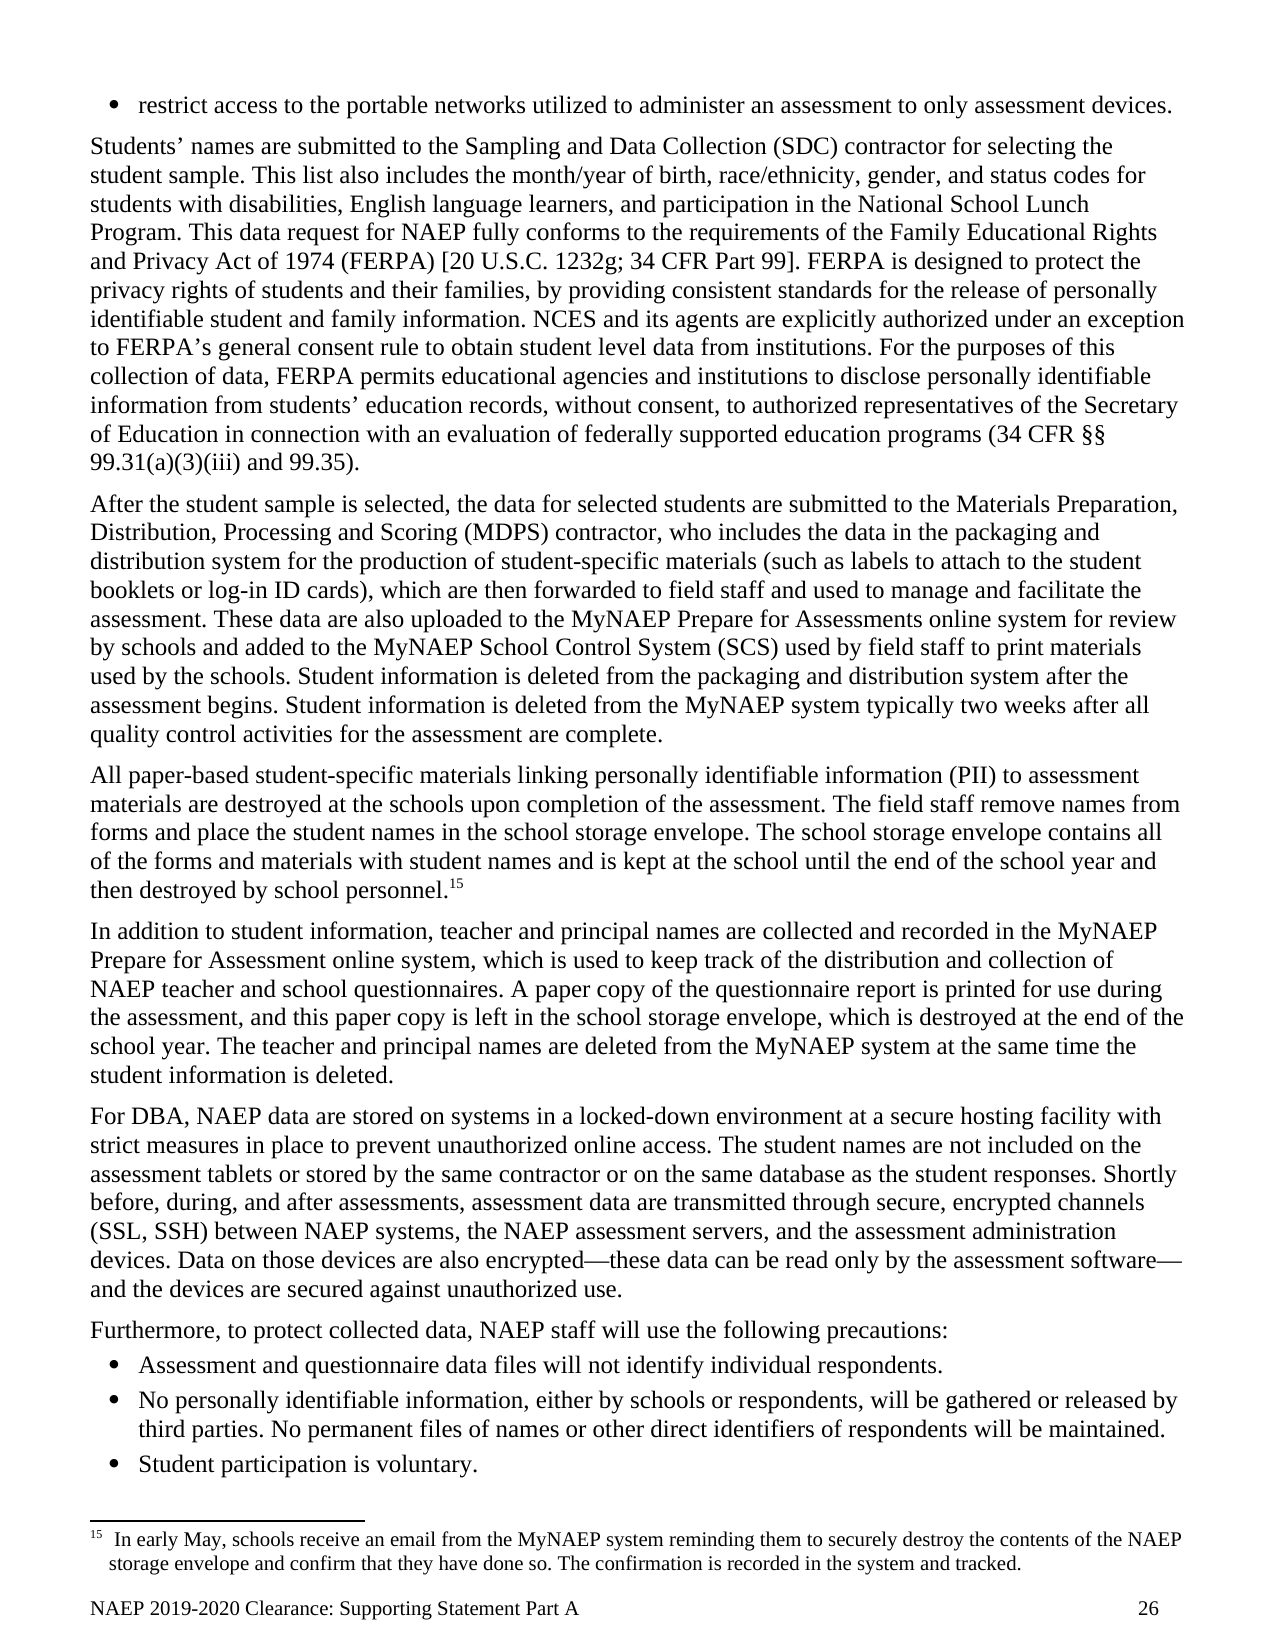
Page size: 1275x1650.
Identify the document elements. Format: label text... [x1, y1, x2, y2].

list No personally identifiable information, either by schools or respondents, will be gathered or released by third parties. No permanent files of names or other direct identifiers of respondents will be maintained. [109, 1385, 1185, 1442]
text After the student sample is selected, the data for selected students are submitted to the Materials Preparation, Distribution, Processing and Scoring (MDPS) contractor, who includes the data in the packaging and distribution system for the production of student-specific materials (such as labels to attach to the student booklets or log-in ID cards), which are then forwarded to field staff and used to manage and facilitate the assessment. These data are also uploaded to the MyNAEP Prepare for Assessments online system for review by schools and added to the MyNAEP School Control System (SCS) used by field staff to print materials used by the schools. Student information is deleted from the packaging and distribution system after the assessment begins. Student information is deleted from the MyNAEP system typically two weeks after all quality control activities for the assessment are complete. [90, 489, 1185, 747]
text Students’ names are submitted to the Sampling and Data Collection (SDC) contractor for selecting the student sample. This list also includes the month/year of birth, race/ethnicity, gender, and status codes for students with disabilities, English language learners, and participation in the National School Lunch Program. This data request for NAEP fully conforms to the requirements of the Family Educational Rights and Privacy Act of 1974 (FERPA) [20 U.S.C. 1232g; 34 CFR Part 99]. FERPA is designed to protect the privacy rights of students and their families, by providing consistent standards for the release of personally identifiable student and family information. NCES and its agents are explicitly authorized under an exception to FERPA’s general consent rule to obtain student level data from institutions. For the purposes of this collection of data, FERPA permits educational agencies and institutions to disclose personally identifiable information from students’ education records, without consent, to authorized representatives of the Secretary of Education in connection with an evaluation of federally supported education programs (34 CFR §§ 99.31(a)(3)(iii) and 99.35). [90, 131, 1185, 476]
text Furthermore, to protect collected data, NAEP staff will use the following precautions: [90, 1315, 1185, 1344]
text All paper-based student-specific materials linking personally identifiable information (PII) to assessment materials are destroyed at the schools upon completion of the assessment. The field staff remove names from forms and place the student names in the school storage envelope. The school storage envelope contains all of the forms and materials with student names and is kept at the school until the end of the school year and then destroyed by school personnel. [90, 760, 1185, 904]
list restrict access to the portable networks utilized to administer an assessment to only assessment devices. [109, 90, 1185, 119]
text In addition to student information, teacher and principal names are collected and recorded in the MyNAEP Prepare for Assessment online system, which is used to keep track of the distribution and collection of NAEP teacher and school questionnaires. A paper copy of the questionnaire report is printed for use during the assessment, and this paper copy is left in the school storage envelope, which is destroyed at the end of the school year. The teacher and principal names are deleted from the MyNAEP system at the same time the student information is deleted. [90, 916, 1185, 1089]
text For DBA, NAEP data are stored on systems in a locked-down environment at a secure hosting facility with strict measures in place to prevent unauthorized online access. The student names are not included on the assessment tablets or stored by the same contractor or on the same database as the student responses. Shortly before, during, and after assessments, assessment data are transmitted through secure, encrypted channels (SSL, SSH) between NAEP systems, the NAEP assessment servers, and the assessment administration devices. Data on those devices are also encrypted—these data can be read only by the assessment software—and the devices are secured against unauthorized use. [90, 1101, 1185, 1302]
list Assessment and questionnaire data files will not identify individual respondents. [109, 1350, 1185, 1379]
list Student participation is voluntary. [109, 1449, 1185, 1477]
